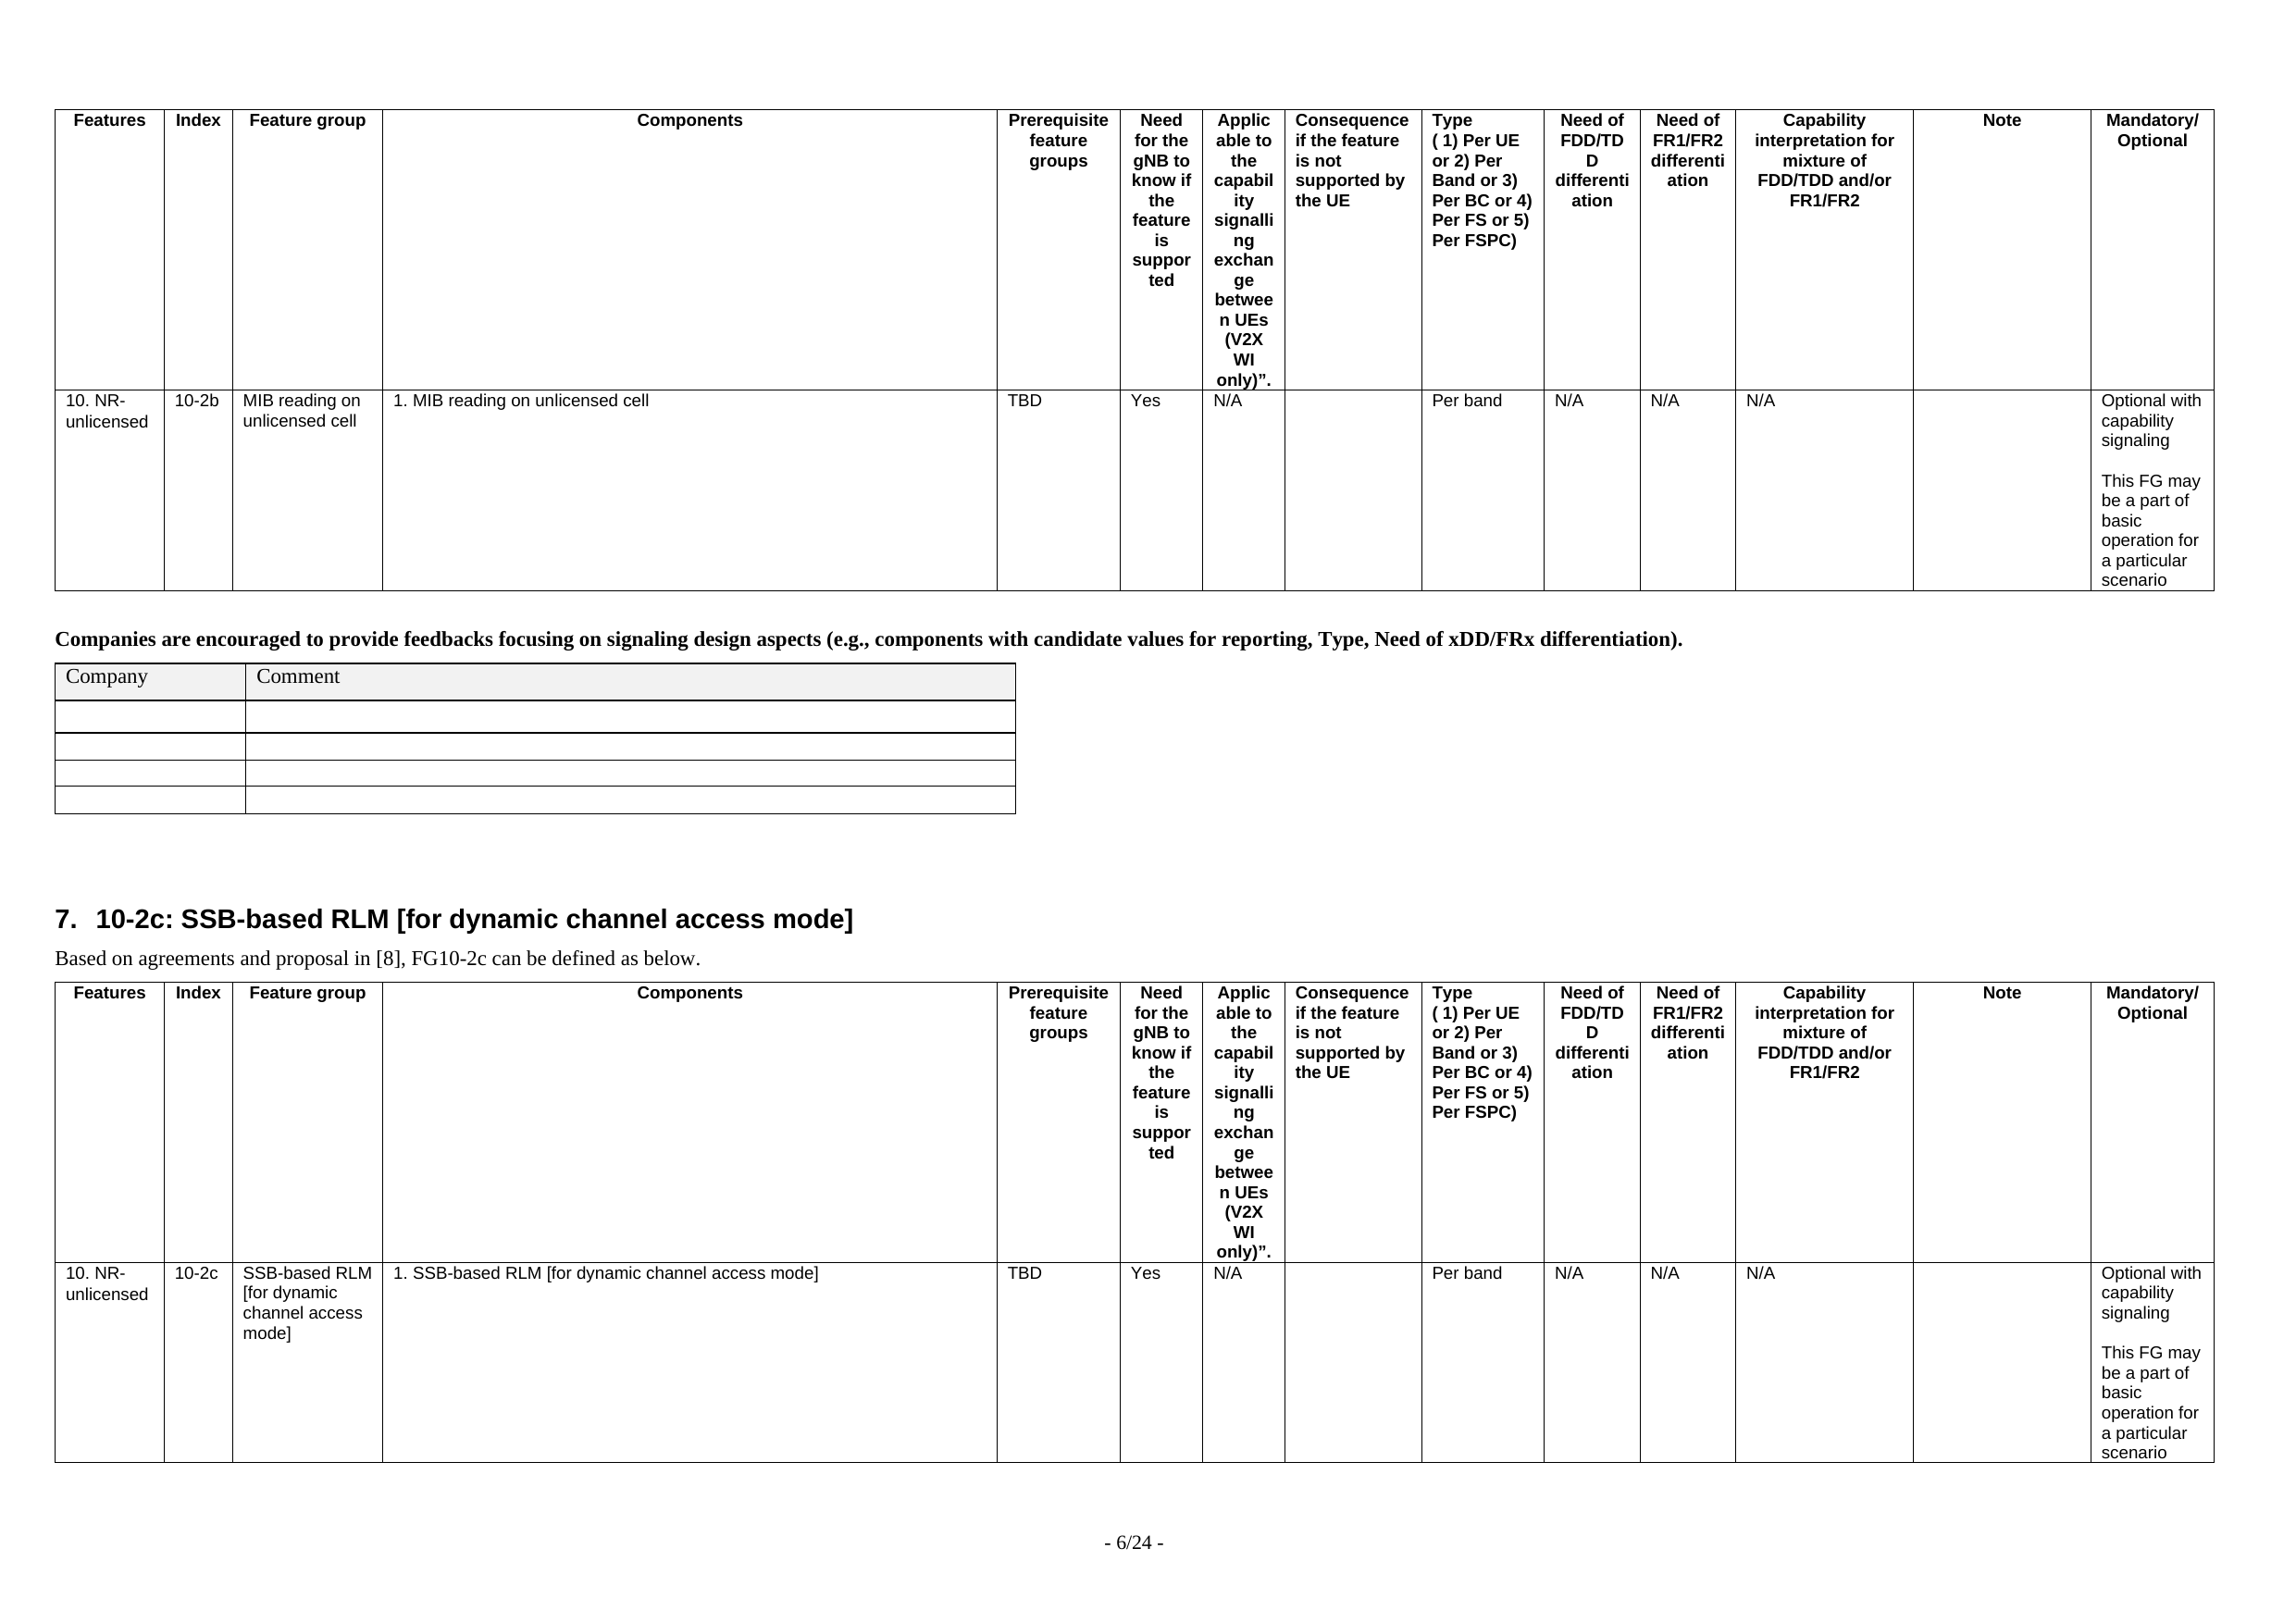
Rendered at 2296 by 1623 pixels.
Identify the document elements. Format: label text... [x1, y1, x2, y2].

table_cell N/A [1545, 390, 1640, 590]
table_header Index [165, 110, 232, 390]
table_cell 10-2c [165, 1263, 232, 1462]
table_header Applicable to the capability signalling exchange between UEs (V2X WI only)”. [1203, 110, 1285, 390]
table_cell N/A [1545, 1263, 1640, 1462]
table_header Prerequisite feature groups [998, 110, 1120, 390]
table_cell [1914, 1263, 2091, 1462]
table_header Need for the gNB to know if the feature is supported [1121, 110, 1202, 390]
table_header Feature group [233, 983, 382, 1262]
table_cell TBD [998, 1263, 1120, 1462]
table_header Prerequisite feature groups [998, 983, 1120, 1262]
table_header Need for the gNB to know if the feature is supported [1121, 983, 1202, 1262]
table_cell 10-2b [165, 390, 232, 590]
table_cell N/A [1641, 1263, 1735, 1462]
table_cell Yes [1121, 1263, 1202, 1462]
table_cell Per band [1422, 390, 1544, 590]
table_cell Optional with capability signaling This FG may be a part of basic operation for a particular scenario [2091, 390, 2214, 590]
table_cell Optional with capability signaling This FG may be a part of basic operation for a particular scenario [2091, 1263, 2214, 1462]
table_cell [56, 761, 245, 786]
table_cell 10. NR-unlicensed [56, 390, 164, 590]
table_cell [246, 734, 1015, 760]
table_cell Yes [1121, 390, 1202, 590]
text Based on agreements and proposal in [8], FG10-2c can be defined as below. [55, 946, 2214, 970]
table_cell N/A [1641, 390, 1735, 590]
table_header Applicable to the capability signalling exchange between UEs (V2X WI only)”. [1203, 983, 1285, 1262]
table_cell 1. MIB reading on unlicensed cell [383, 390, 997, 590]
table_header Comment [246, 664, 1015, 700]
table_cell [56, 734, 245, 760]
table_cell [56, 787, 245, 812]
table_header Feature group [233, 110, 382, 390]
table_cell 1. SSB-based RLM [for dynamic channel access mode] [383, 1263, 997, 1462]
table_header Features [56, 110, 164, 390]
table_header Mandatory/Optional [2091, 110, 2214, 390]
table_header Components [383, 983, 997, 1262]
table_cell N/A [1203, 390, 1285, 590]
table_cell TBD [998, 390, 1120, 590]
table_header Note [1914, 983, 2091, 1262]
subtitle 10-2c: SSB-based RLM [for dynamic channel access mode] [55, 903, 2214, 934]
table_cell [1914, 390, 2091, 590]
table_cell 10. NR-unlicensed [56, 1263, 164, 1462]
table_header Type ( 1) Per UE or 2) Per Band or 3) Per BC or 4) Per FS or 5) Per FSPC) [1422, 983, 1544, 1262]
table_cell Per band [1422, 1263, 1544, 1462]
table_cell [1285, 1263, 1421, 1462]
table_header Index [165, 983, 232, 1262]
table_header Type ( 1) Per UE or 2) Per Band or 3) Per BC or 4) Per FS or 5) Per FSPC) [1422, 110, 1544, 390]
table_header Note [1914, 110, 2091, 390]
table_header Need of FDD/TDD differentiation [1545, 110, 1640, 390]
table_header Need of FDD/TDD differentiation [1545, 983, 1640, 1262]
table_header Need of FR1/FR2 differentiation [1641, 983, 1735, 1262]
table_header Consequence if the feature is not supported by the UE [1285, 983, 1421, 1262]
table_cell MIB reading on unlicensed cell [233, 390, 382, 590]
table_header Consequence if the feature is not supported by the UE [1285, 110, 1421, 390]
table_cell N/A [1736, 390, 1913, 590]
table_cell N/A [1203, 1263, 1285, 1462]
table_header Capability interpretation for mixture of FDD/TDD and/or FR1/FR2 [1736, 983, 1913, 1262]
table_cell SSB-based RLM [for dynamic channel access mode] [233, 1263, 382, 1462]
table_cell N/A [1736, 1263, 1913, 1462]
table_cell [56, 701, 245, 732]
table_header Components [383, 110, 997, 390]
text Companies are encouraged to provide feedbacks focusing on signaling design aspects (e.g., components with candidate values for reporting, Type, Need of xDD/FRx differentiation). [55, 627, 2214, 651]
table_cell [246, 761, 1015, 786]
table_cell [246, 787, 1015, 812]
table_header Need of FR1/FR2 differentiation [1641, 110, 1735, 390]
table_header Features [56, 983, 164, 1262]
table_header Company [56, 664, 245, 700]
table_header Mandatory/Optional [2091, 983, 2214, 1262]
table_cell [1285, 390, 1421, 590]
table_cell [246, 701, 1015, 732]
table_header Capability interpretation for mixture of FDD/TDD and/or FR1/FR2 [1736, 110, 1913, 390]
